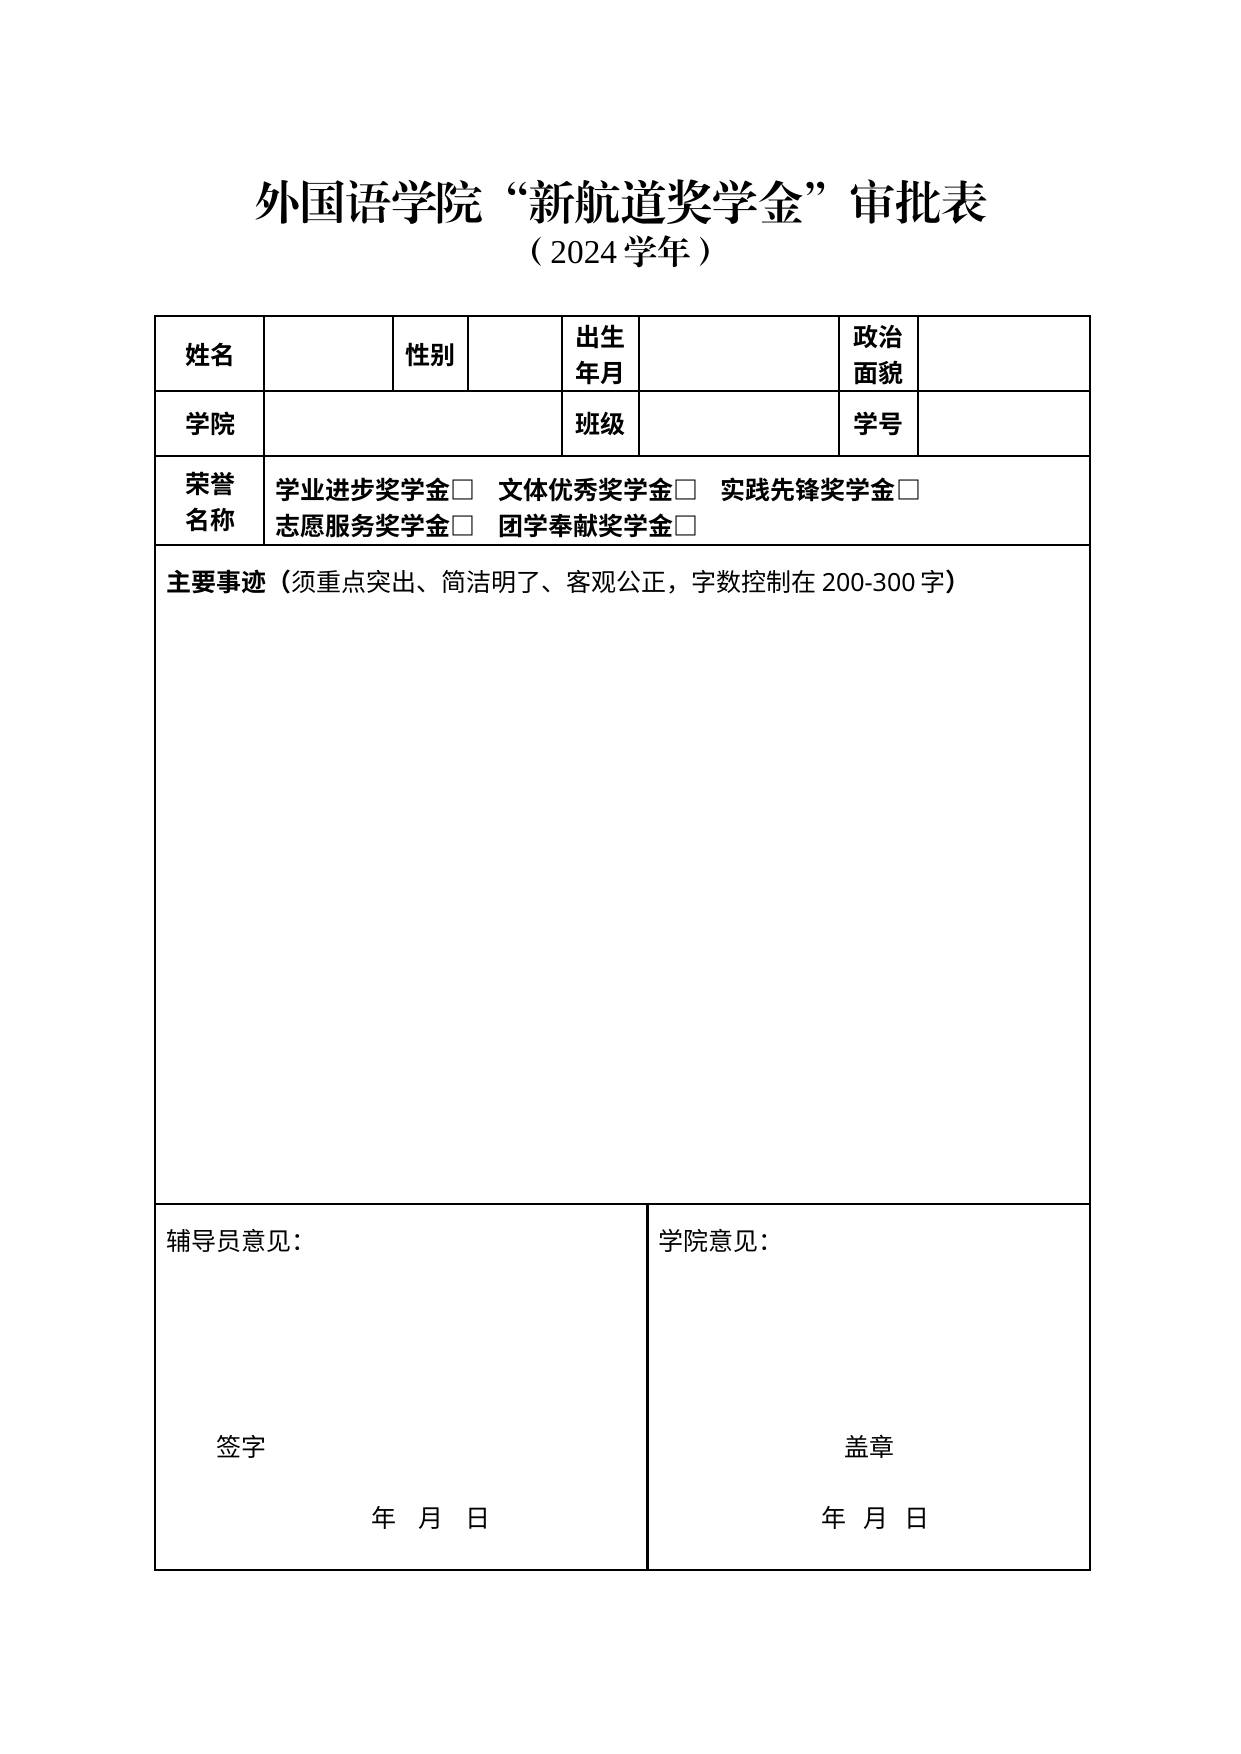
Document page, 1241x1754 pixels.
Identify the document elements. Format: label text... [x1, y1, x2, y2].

table_cell 学业进步奖学金□ 文体优秀奖学金□ 实践先锋奖学金□ 志愿服务奖学金□ 团学奉献奖学金□ [265, 457, 1089, 544]
table_header [265, 317, 392, 389]
table_cell 荣誉 名称 [156, 457, 263, 544]
table_cell 学院意见： 盖章 年 月 日 [649, 1205, 1089, 1568]
table_cell [640, 392, 838, 455]
table_header 政治面貌 [840, 317, 917, 389]
text （2024学年） [177, 232, 1063, 273]
table_cell [919, 392, 1089, 455]
table_cell 主要事迹（须重点突出、简洁明了、客观公正，字数控制在200-300字） [156, 546, 1089, 1203]
table_header [919, 317, 1089, 389]
table_cell 班级 [563, 392, 638, 455]
table_header [640, 317, 838, 389]
table_cell 辅导员意见： 签字 年 月 日 [156, 1205, 646, 1568]
table_cell 学号 [840, 392, 917, 455]
table_cell 学院 [156, 392, 263, 455]
table_cell [265, 392, 561, 455]
table_header [469, 317, 561, 389]
table_header 姓名 [156, 317, 263, 389]
text 外国语学院“新航道奖学金”审批表 [177, 178, 1063, 232]
table_header 性别 [394, 317, 467, 389]
table_header 出生年月 [563, 317, 638, 389]
